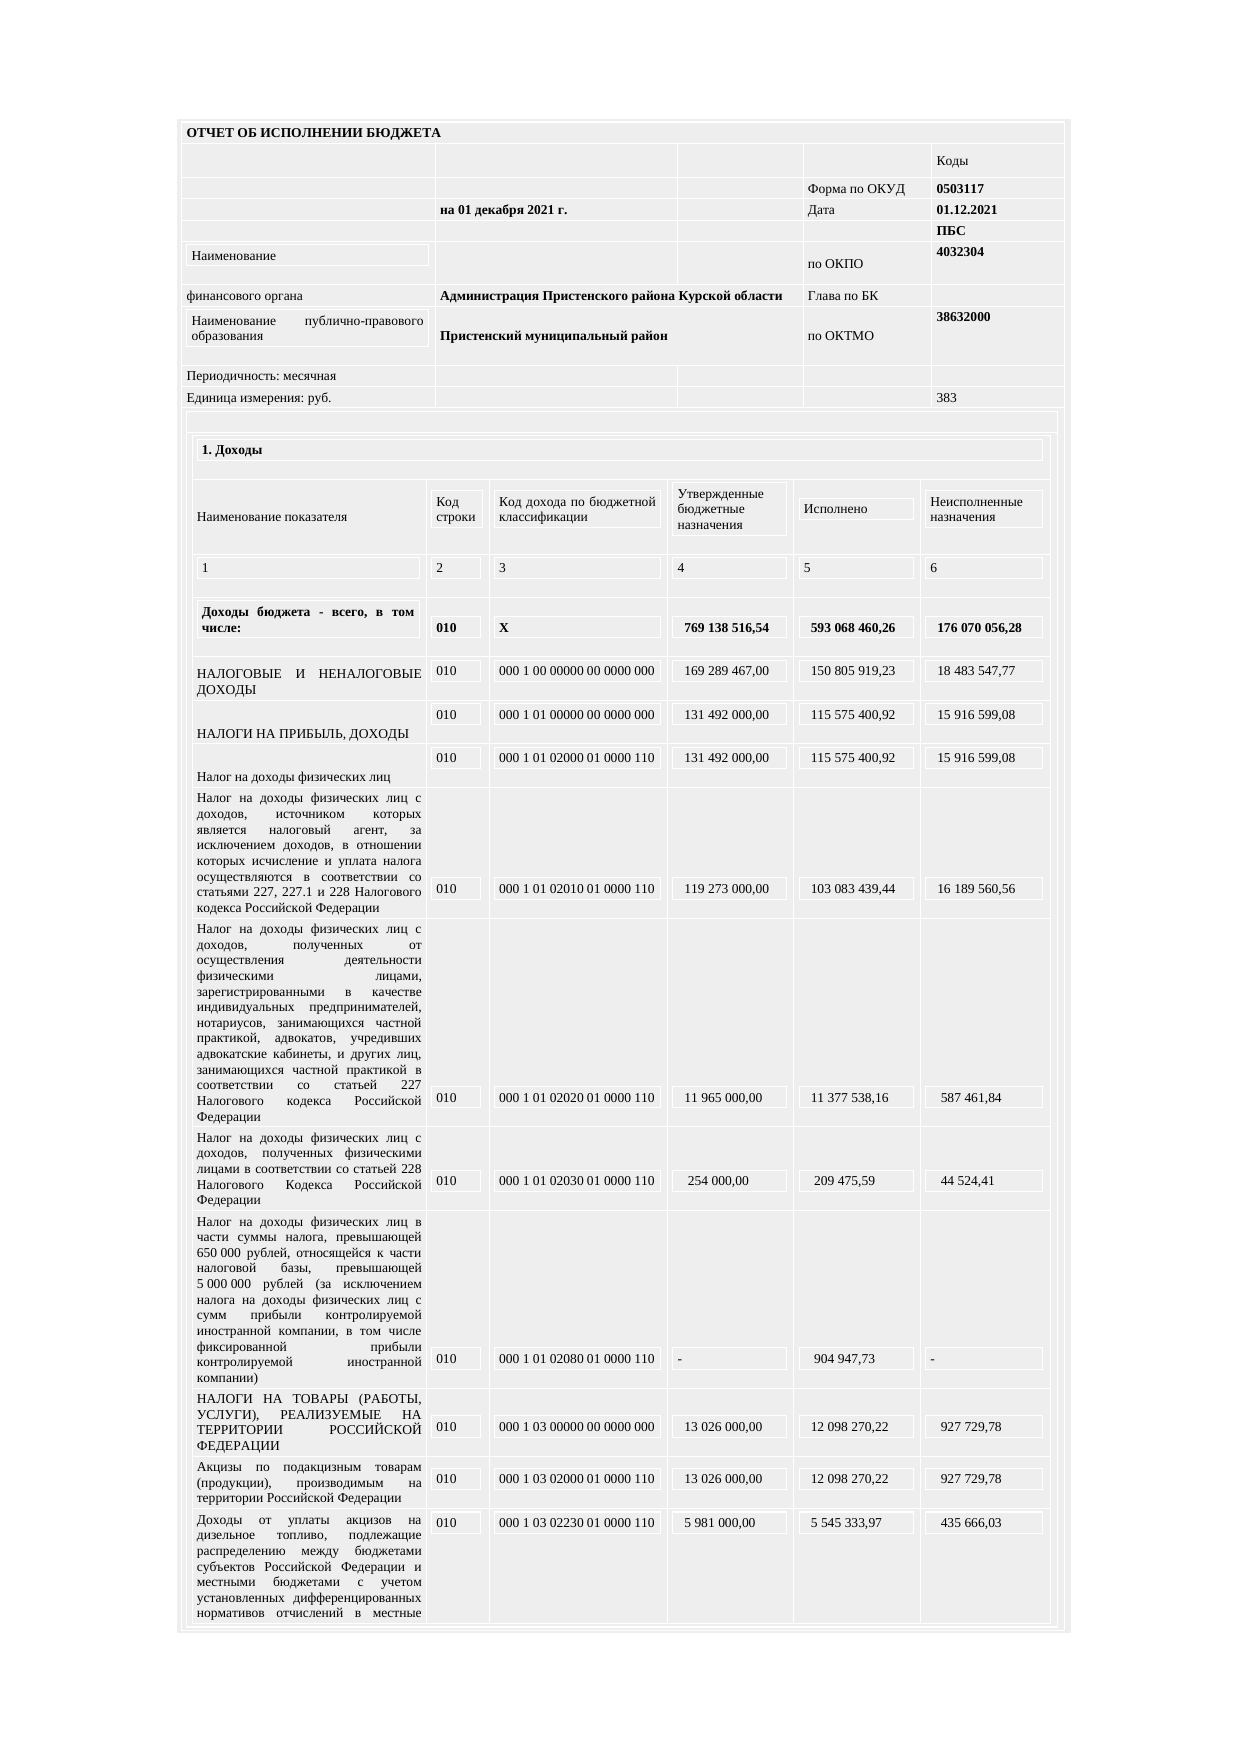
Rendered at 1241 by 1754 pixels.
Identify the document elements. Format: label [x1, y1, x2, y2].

table_header [177, 119, 1071, 1633]
